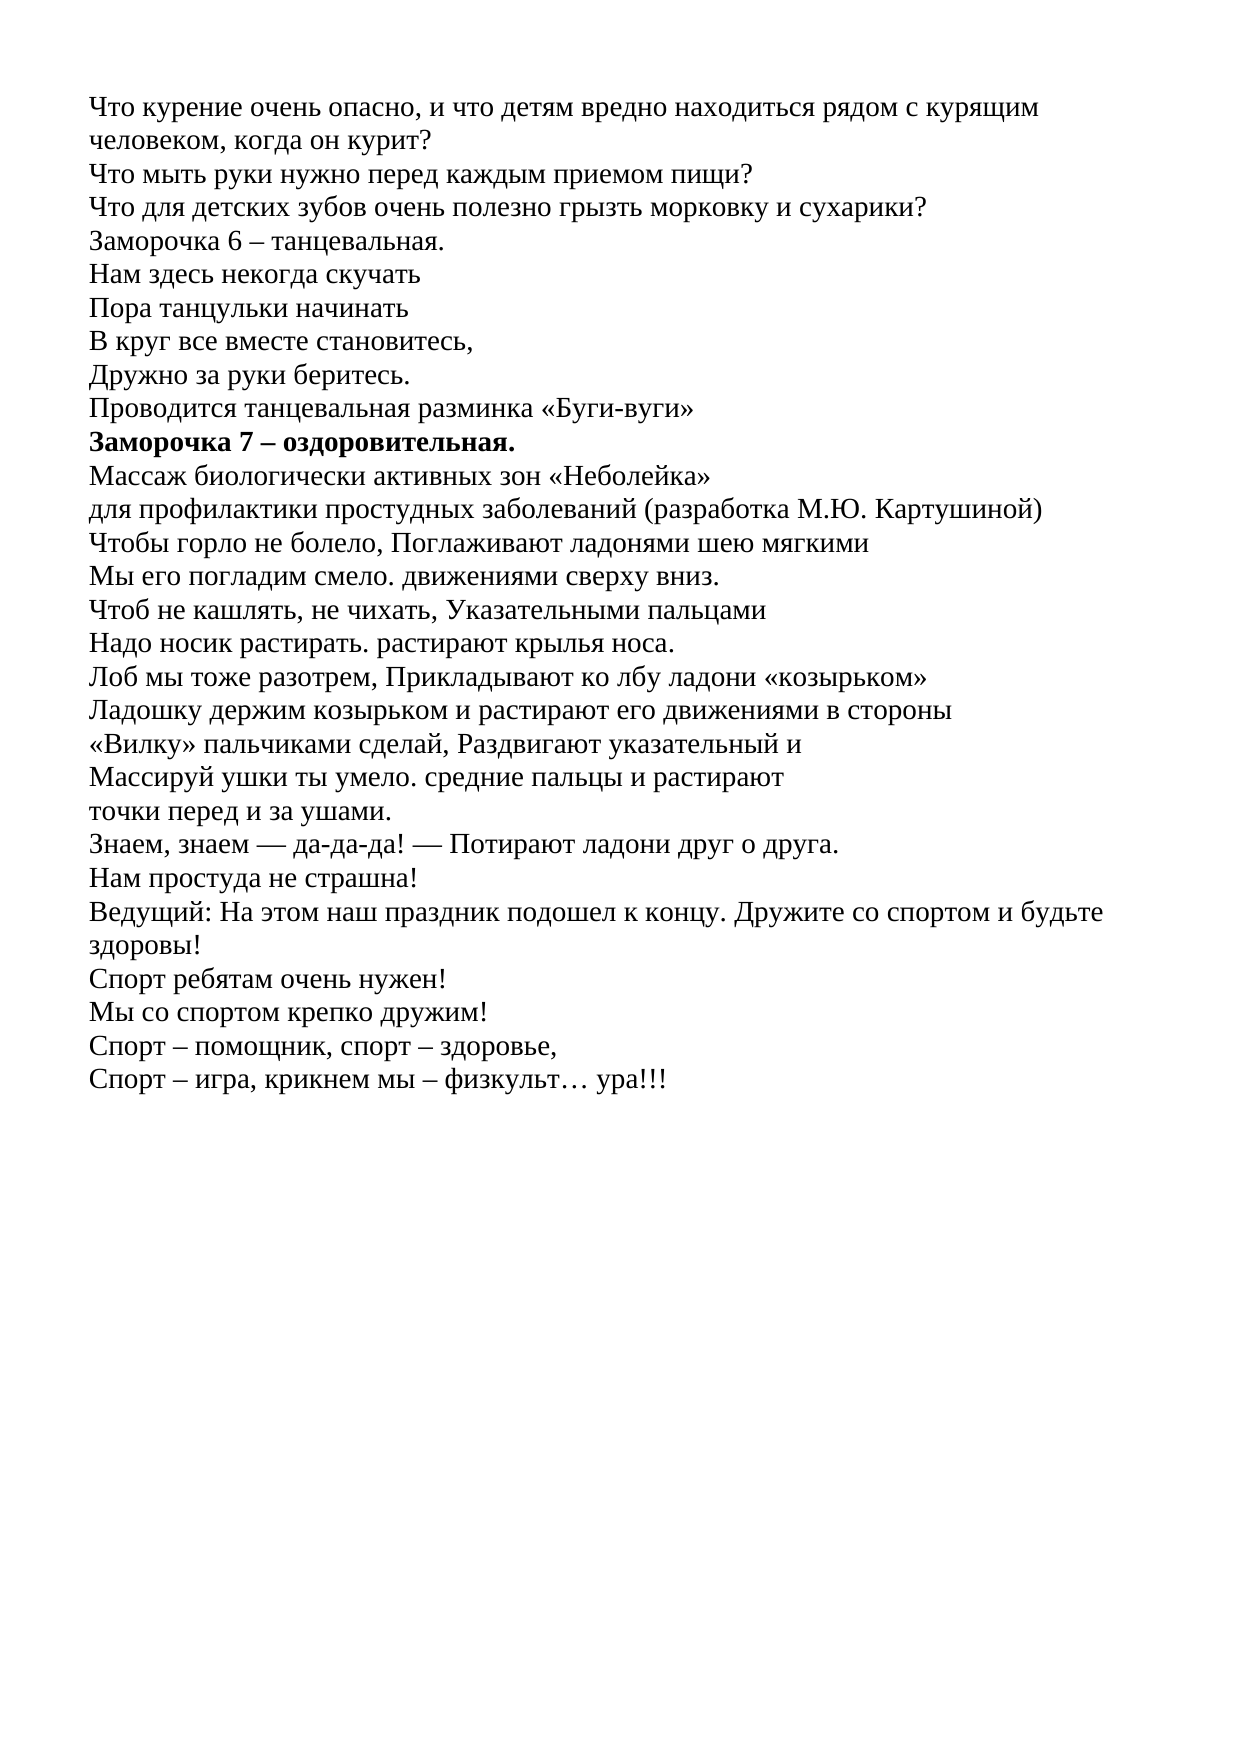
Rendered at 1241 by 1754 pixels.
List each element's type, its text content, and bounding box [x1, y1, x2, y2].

text Массируй ушки ты умело. средние пальцы и растирают [89, 759, 1152, 793]
text Проводится танцевальная разминка «Буги-вуги» [89, 391, 1152, 424]
text Нам здесь некогда скучать [89, 256, 1152, 290]
text Ладошку держим козырьком и растирают его движениями в стороны [89, 692, 1152, 726]
text Чтобы горло не болело, Поглаживают ладонями шею мягкими [89, 525, 1152, 558]
text Дружно за руки беритесь. [89, 357, 1152, 391]
text Пора танцульки начинать [89, 290, 1152, 323]
text точки перед и за ушами. [89, 793, 1152, 827]
text для профилактики простудных заболеваний (разработка М.Ю. Картушиной) [89, 491, 1152, 525]
text Спорт – игра, крикнем мы – физкульт… ура!!! [89, 1061, 1152, 1095]
text Знаем, знаем — да-да-да! — Потирают ладони друг о друга. [89, 827, 1152, 860]
text Спорт – помощник, спорт – здоровье, [89, 1028, 1152, 1061]
text Надо носик растирать. растирают крылья носа. [89, 625, 1152, 659]
text «Вилку» пальчиками сделай, Раздвигают указательный и [89, 726, 1152, 759]
text Чтоб не кашлять, не чихать, Указательными пальцами [89, 592, 1152, 625]
text Мы его погладим смело. движениями сверху вниз. [89, 558, 1152, 592]
text Заморочка 7 – оздоровительная. [89, 424, 1152, 458]
text Ведущий: На этом наш праздник подошел к концу. Дружите со спортом и будьте здоровы! [89, 894, 1152, 961]
text Нам простуда не страшна! [89, 860, 1152, 894]
text Лоб мы тоже разотрем, Прикладывают ко лбу ладони «козырьком» [89, 659, 1152, 692]
text Что курение очень опасно, и что детям вредно находиться рядом с курящим человеком, когда он курит? [89, 89, 1152, 156]
text Спорт ребятам очень нужен! [89, 961, 1152, 994]
text Мы со спортом крепко дружим! [89, 994, 1152, 1028]
text Заморочка 6 – танцевальная. [89, 223, 1152, 256]
text Что для детских зубов очень полезно грызть морковку и сухарики? [89, 189, 1152, 223]
text Массаж биологически активных зон «Неболейка» [89, 458, 1152, 491]
text Что мыть руки нужно перед каждым приемом пищи? [89, 156, 1152, 189]
text В круг все вместе становитесь, [89, 323, 1152, 357]
